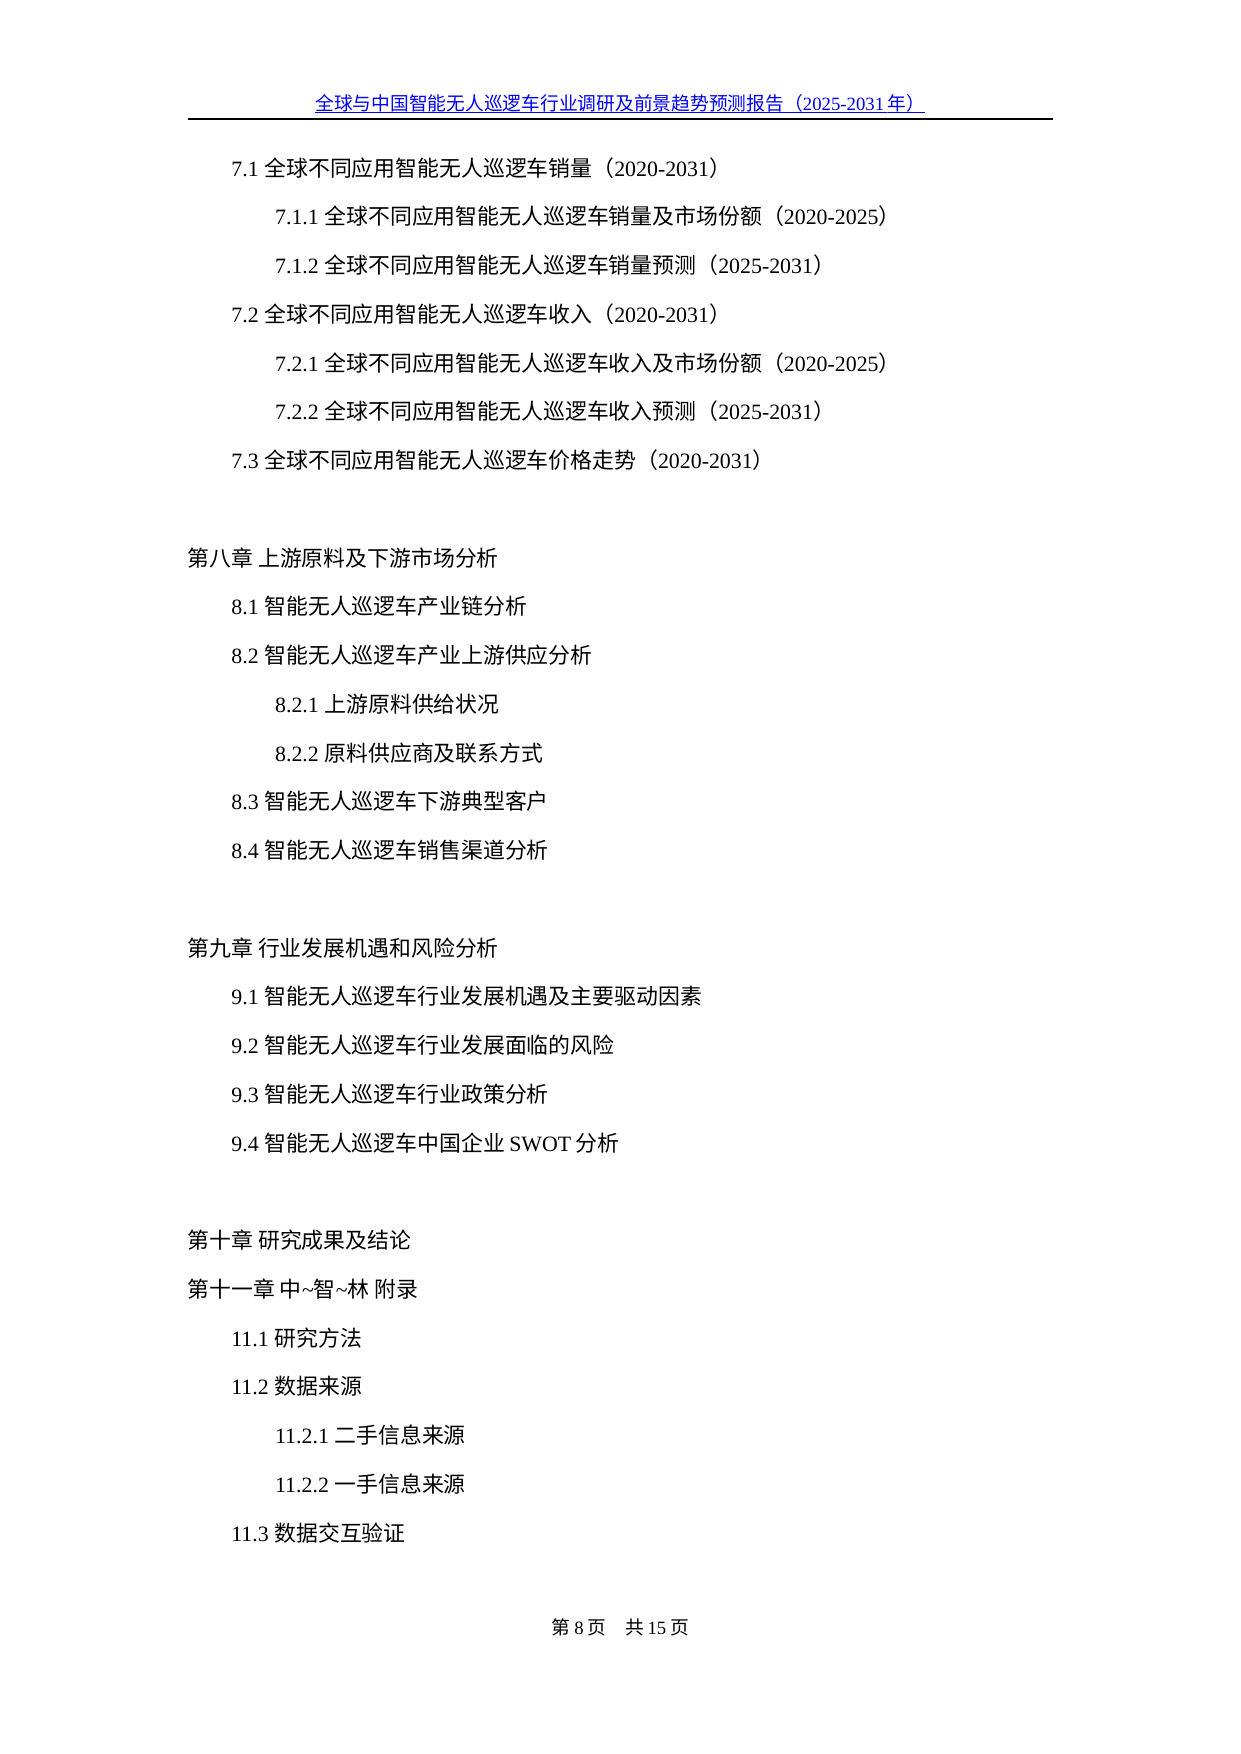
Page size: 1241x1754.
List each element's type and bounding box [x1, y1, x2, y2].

text [187, 150, 1053, 1548]
